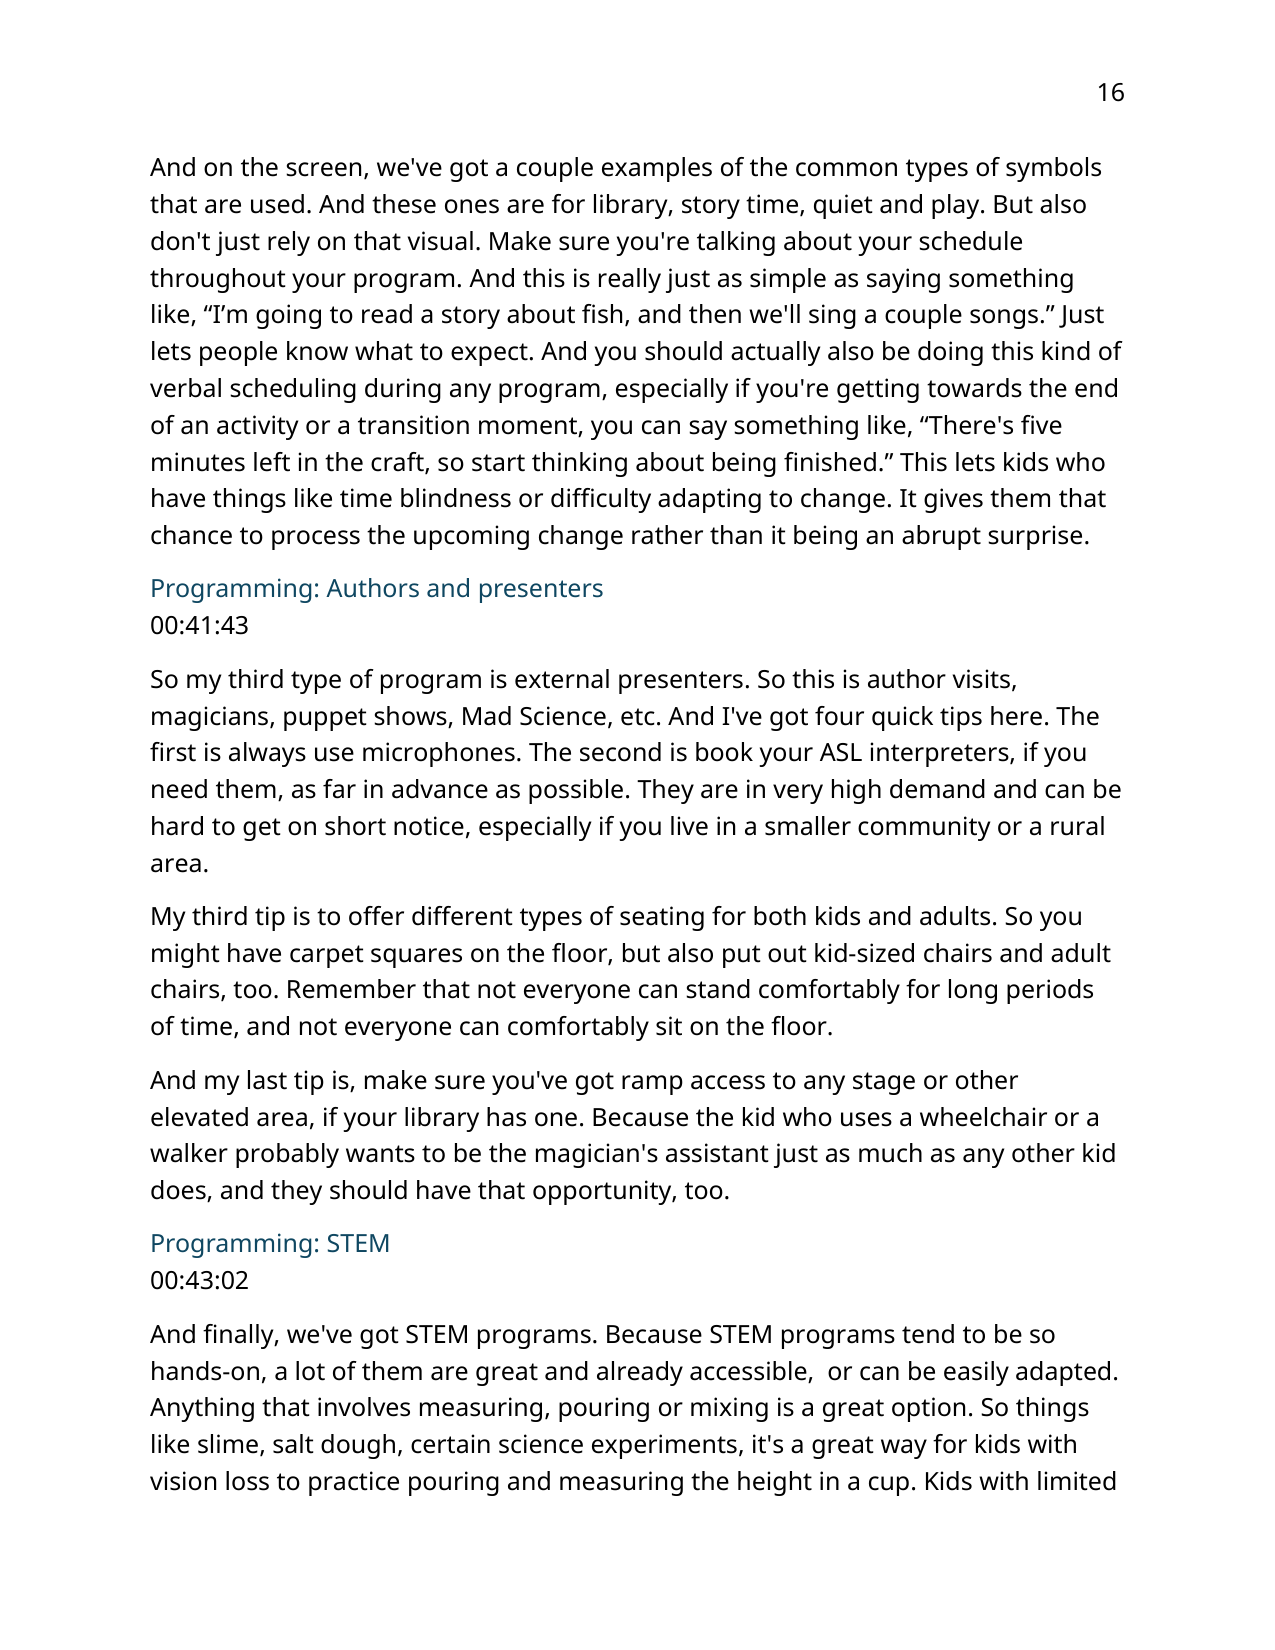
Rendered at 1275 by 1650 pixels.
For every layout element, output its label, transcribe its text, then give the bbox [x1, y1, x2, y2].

text And my last tip is, make sure you've got ramp access to any stage or other elevated area, if your library has one. Because the kid who uses a wheelchair or a walker probably wants to be the magician's assistant just as much as any other kid does, and they should have that opportunity, too. [150, 1062, 1125, 1207]
text And on the screen, we've got a couple examples of the common types of symbols that are used. And these ones are for library, story time, quiet and play. But also don't just rely on that visual. Make sure you're talking about your schedule throughout your program. And this is really just as simple as saying something like, “I’m going to read a story about fish, and then we'll sing a couple songs.” Just lets people know what to expect. And you should actually also be doing this kind of verbal scheduling during any program, especially if you're getting towards the end of an activity or a transition moment, you can say something like, “There's five minutes left in the craft, so start thinking about being finished.” This lets kids who have things like time blindness or difficulty adapting to change. It gives them that chance to process the upcoming change rather than it being an abrupt surprise. [150, 150, 1125, 552]
text 00:41:43 [150, 608, 1125, 642]
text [150, 1316, 1125, 1497]
subtitle Programming: STEM [150, 1226, 1125, 1260]
subtitle Programming: Authors and presenters [150, 571, 1125, 605]
text My third tip is to offer different types of seating for both kids and adults. So you might have carpet squares on the floor, but also put out kid-sized chairs and adult chairs, too. Remember that not everyone can stand comfortably for long periods of time, and not everyone can comfortably sit on the floor. [150, 899, 1125, 1043]
text So my third type of program is external presenters. So this is author visits, magicians, puppet shows, Mad Science, etc. And I've got four quick tips here. The first is always use microphones. The second is book your ASL interpreters, if you need them, as far in advance as possible. They are in very high demand and can be hard to get on short notice, especially if you live in a smaller community or a rural area. [150, 661, 1125, 879]
text 00:43:02 [150, 1263, 1125, 1297]
